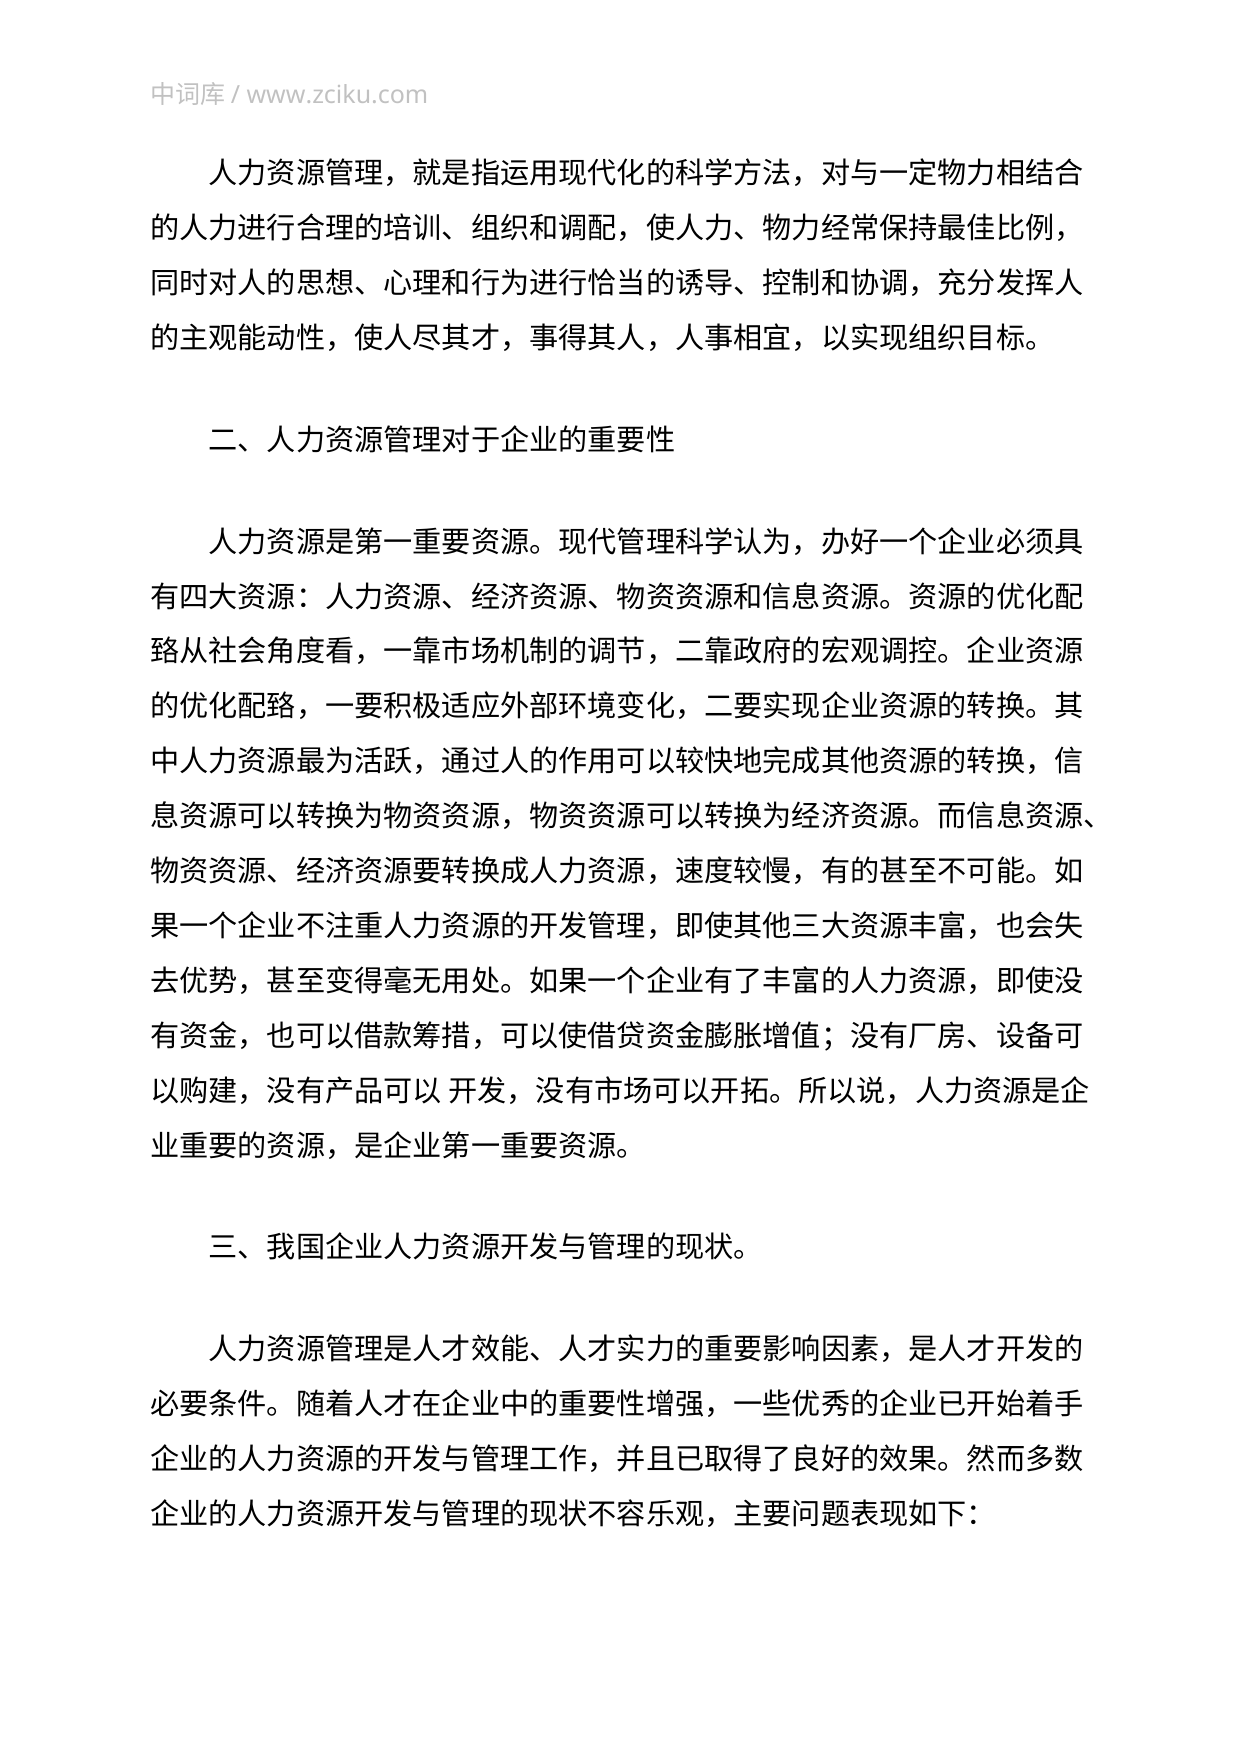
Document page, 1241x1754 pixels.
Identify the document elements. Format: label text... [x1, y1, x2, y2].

text 人力资源管理是人才效能、人才实力的重要影响因素，是人才开发的必要条件。随着人才在企业中的重要性增强，一些优秀的企业已开始着手企业的人力资源的开发与管理工作，并且已取得了良好的效果。然而多数企业的人力资源开发与管理的现状不容乐观，主要问题表现如下： [150, 1326, 1090, 1533]
text 三、我国企业人力资源开发与管理的现状。 [150, 1224, 1090, 1266]
text 二、人力资源管理对于企业的重要性 [150, 416, 1090, 459]
text 人力资源是第一重要资源。现代管理科学认为，办好一个企业必须具有四大资源：人力资源、经济资源、物资资源和信息资源。资源的优化配臵从社会角度看，一靠市场机制的调节，二靠政府的宏观调控。企业资源的优化配臵，一要积极适应外部环境变化，二要实现企业资源的转换。其中人力资源最为活跃，通过人的作用可以较快地完成其他资源的转换，信息资源可以转换为物资资源，物资资源可以转换为经济资源。而信息资源、物资资源、经济资源要转换成人力资源，速度较慢，有的甚至不可能。如果一个企业不注重人力资源的开发管理，即使其他三大资源丰富，也会失去优势，甚至变得毫无用处。如果一个企业有了丰富的人力资源，即使没有资金，也可以借款筹措，可以使借贷资金膨胀增值；没有厂房、设备可以购建，没有产品可以 开发，没有市场可以开拓。所以说，人力资源是企业重要的资源，是企业第一重要资源。 [150, 518, 1090, 1164]
text 人力资源管理，就是指运用现代化的科学方法，对与一定物力相结合的人力进行合理的培训、组织和调配，使人力、物力经常保持最佳比例，同时对人的思想、心理和行为进行恰当的诱导、控制和协调，充分发挥人的主观能动性，使人尽其才，事得其人，人事相宜，以实现组织目标。 [150, 150, 1090, 357]
